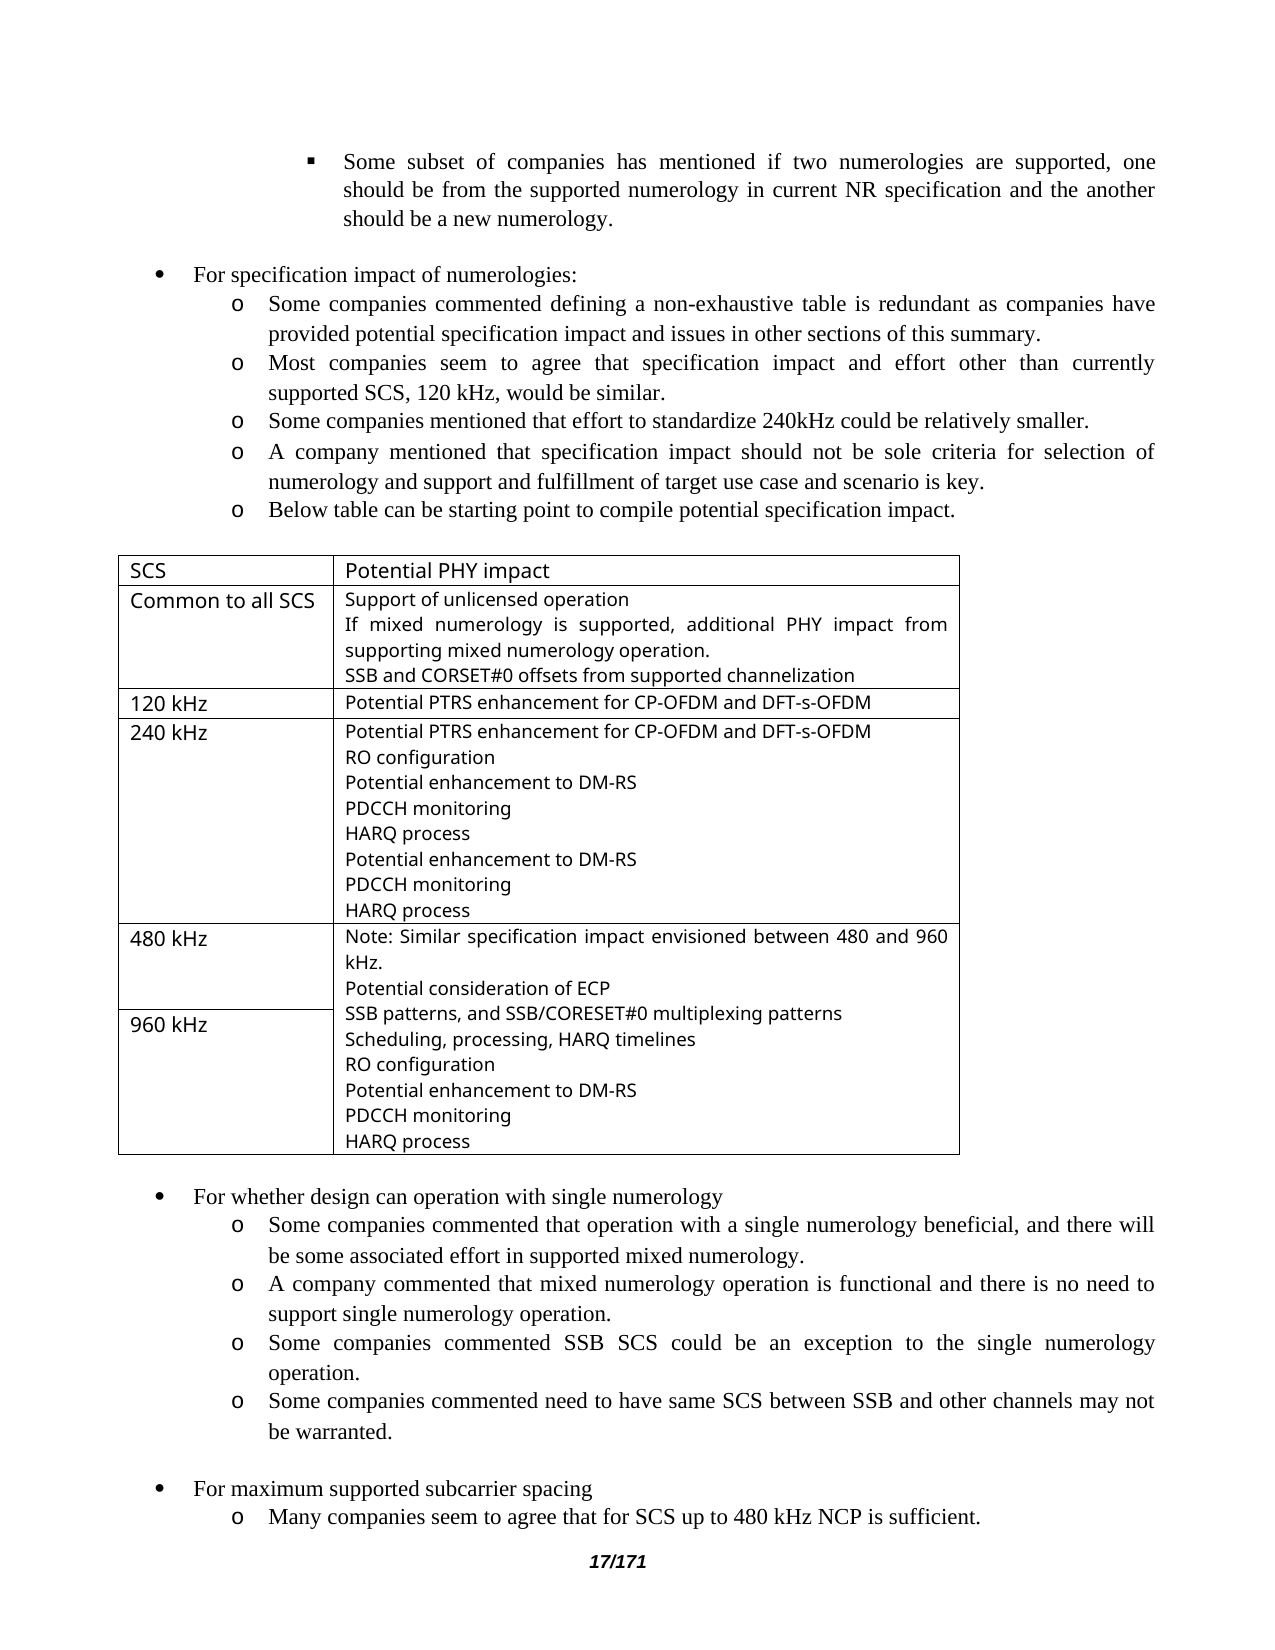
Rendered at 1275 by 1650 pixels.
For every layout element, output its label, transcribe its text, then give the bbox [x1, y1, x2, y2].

table_cell Common to all SCS [119, 586, 333, 688]
table_header Potential PHY impact [334, 556, 959, 585]
table_cell Support of unlicensed operation If mixed numerology is supported, additional PHY impact from supporting mixed numerology operation. SSB and CORSET#0 offsets from supported channelization [334, 586, 959, 688]
table_cell Potential PTRS enhancement for CP-OFDM and DFT-s-OFDM [334, 689, 959, 717]
list Some companies commented need to have same SCS between SSB and other channels may not be warranted. [231, 1388, 1157, 1444]
table_cell 480 kHz [119, 924, 333, 1009]
list For specification impact of numerologies: [156, 261, 1157, 288]
list Many companies seem to agree that for SCS up to 480 kHz NCP is sufficient. [231, 1503, 1157, 1531]
table_cell 120 kHz [119, 689, 333, 717]
list Some companies commented defining a non-exhaustive table is redundant as companies have provided potential specification impact and issues in other sections of this summary. [231, 290, 1157, 347]
list A company mentioned that specification impact should not be sole criteria for selection of numerology and support and fulfillment of target use case and scenario is key. [231, 438, 1157, 494]
list Some companies commented SSB SCS could be an exception to the single numerology operation. [231, 1329, 1157, 1386]
table_cell 240 kHz [119, 719, 333, 923]
list For whether design can operation with single numerology [156, 1183, 1157, 1209]
table_cell Note: Similar specification impact envisioned between 480 and 960 kHz. Potential consideration of ECP SSB patterns, and SSB/CORESET#0 multiplexing patterns Scheduling, processing, HARQ timelines RO configuration Potential enhancement to DM-RS PDCCH monitoring HARQ process [334, 924, 959, 1153]
list Some subset of companies has mentioned if two numerologies are supported, one should be from the supported numerology in current NR specification and the another should be a new numerology. [306, 148, 1157, 231]
list A company commented that mixed numerology operation is functional and there is no need to support single numerology operation. [231, 1270, 1157, 1327]
list Most companies seem to agree that specification impact and effort other than currently supported SCS, 120 kHz, would be similar. [231, 349, 1157, 405]
list Some companies commented that operation with a single numerology beneficial, and there will be some associated effort in supported mixed numerology. [231, 1211, 1157, 1268]
table_cell Potential PTRS enhancement for CP-OFDM and DFT-s-OFDM RO configuration Potential enhancement to DM-RS PDCCH monitoring HARQ process Potential enhancement to DM-RS PDCCH monitoring HARQ process [334, 719, 959, 923]
list For maximum supported subcarrier spacing [156, 1475, 1157, 1501]
list Some companies mentioned that effort to standardize 240kHz could be relatively smaller. [231, 407, 1157, 436]
table_header SCS [119, 556, 333, 585]
table_cell 960 kHz [119, 1010, 333, 1153]
list Below table can be starting point to compile potential specification impact. [231, 497, 1157, 525]
